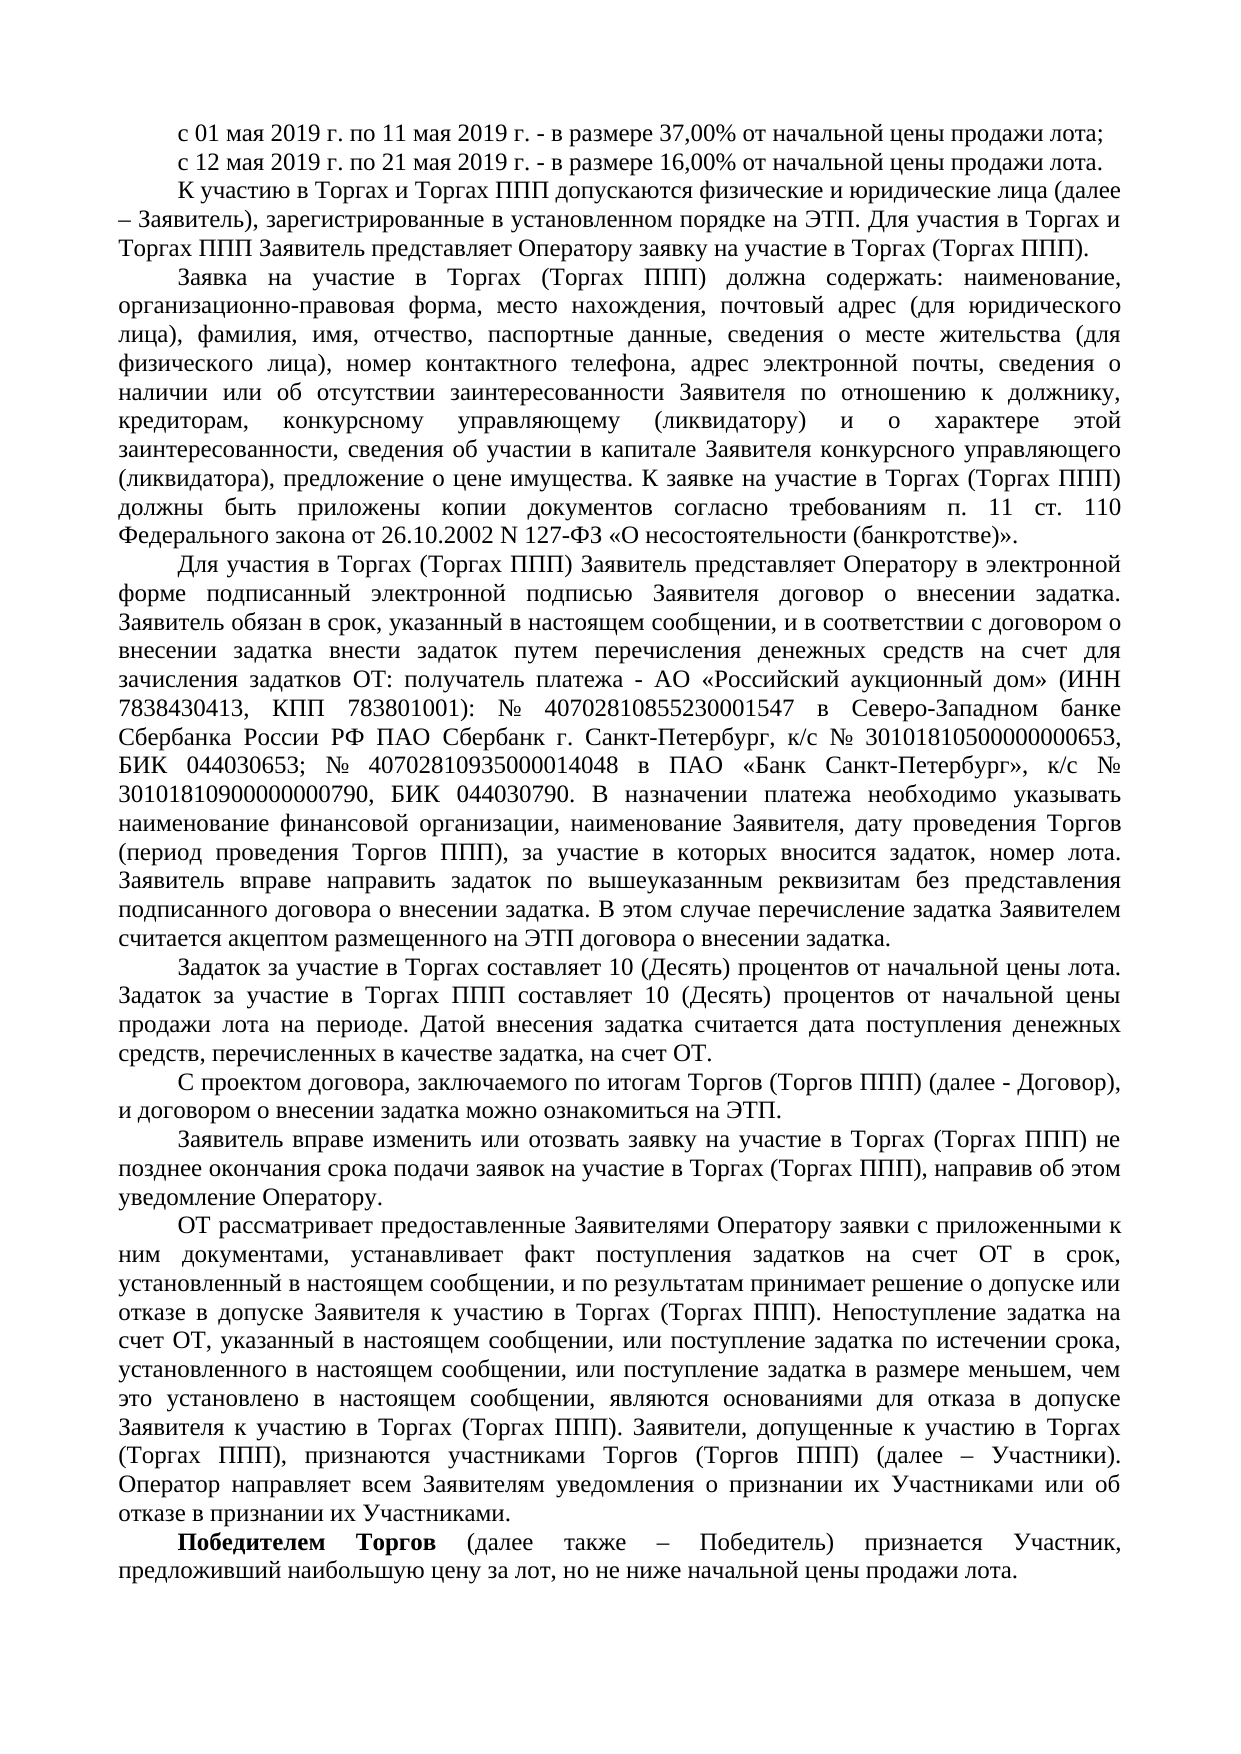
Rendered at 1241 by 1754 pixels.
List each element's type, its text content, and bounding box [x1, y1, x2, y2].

text Задаток за участие в Торгах составляет 10 (Десять) процентов от начальной цены лота. Задаток за участие в Торгах ППП составляет 10 (Десять) процентов от начальной цены продажи лота на периоде. Датой внесения задатка считается дата поступления денежных средств, перечисленных в качестве задатка, на счет ОТ. [118, 952, 1122, 1067]
text Заявка на участие в Торгах (Торгах ППП) должна содержать: наименование, организационно-правовая форма, место нахождения, почтовый адрес (для юридического лица), фамилия, имя, отчество, паспортные данные, сведения о месте жительства (для физического лица), номер контактного телефона, адрес электронной почты, сведения о наличии или об отсутствии заинтересованности Заявителя по отношению к должнику, кредиторам, конкурсному управляющему (ликвидатору) и о характере этой заинтересованности, сведения об участии в капитале Заявителя конкурсного управляющего (ликвидатора), предложение о цене имущества. К заявке на участие в Торгах (Торгах ППП) должны быть приложены копии документов согласно требованиям п. 11 ст. 110 Федерального закона от 26.10.2002 N 127-ФЗ «О несостоятельности (банкротстве)». [118, 262, 1122, 549]
text с 12 мая 2019 г. по 21 мая 2019 г. - в размере 16,00% от начальной цены продажи лота. [118, 147, 1122, 176]
text с 01 мая 2019 г. по 11 мая 2019 г. - в размере 37,00% от начальной цены продажи лота; [118, 118, 1122, 147]
text ОТ рассматривает предоставленные Заявителями Оператору заявки с приложенными к ним документами, устанавливает факт поступления задатков на счет ОТ в срок, установленный в настоящем сообщении, и по результатам принимает решение о допуске или отказе в допуске Заявителя к участию в Торгах (Торгах ППП). Непоступление задатка на счет ОТ, указанный в настоящем сообщении, или поступление задатка по истечении срока, установленного в настоящем сообщении, или поступление задатка в размере меньшем, чем это установлено в настоящем сообщении, являются основаниями для отказа в допуске Заявителя к участию в Торгах (Торгах ППП). Заявители, допущенные к участию в Торгах (Торгах ППП), признаются участниками Торгов (Торгов ППП) (далее – Участники). Оператор направляет всем Заявителям уведомления о признании их Участниками или об отказе в признании их Участниками. [118, 1211, 1122, 1527]
text Для участия в Торгах (Торгах ППП) Заявитель представляет Оператору в электронной форме подписанный электронной подписью Заявителя договор о внесении задатка. Заявитель обязан в срок, указанный в настоящем сообщении, и в соответствии с договором о внесении задатка внести задаток путем перечисления денежных средств на счет для зачисления задатков ОТ: получатель платежа - АО «Российский аукционный дом» (ИНН 7838430413, КПП 783801001): № 40702810855230001547 в Северо-Западном банке Сбербанка России РФ ПАО Сбербанк г. Санкт-Петербург, к/с № 30101810500000000653, БИК 044030653; № 40702810935000014048 в ПАО «Банк Санкт-Петербург», к/с № 30101810900000000790, БИК 044030790. В назначении платежа необходимо указывать наименование финансовой организации, наименование Заявителя, дату проведения Торгов (период проведения Торгов ППП), за участие в которых вносится задаток, номер лота. Заявитель вправе направить задаток по вышеуказанным реквизитам без представления подписанного договора о внесении задатка. В этом случае перечисление задатка Заявителем считается акцептом размещенного на ЭТП договора о внесении задатка. [118, 549, 1122, 952]
text К участию в Торгах и Торгах ППП допускаются физические и юридические лица (далее – Заявитель), зарегистрированные в установленном порядке на ЭТП. Для участия в Торгах и Торгах ППП Заявитель представляет Оператору заявку на участие в Торгах (Торгах ППП). [118, 176, 1122, 262]
text С проектом договора, заключаемого по итогам Торгов (Торгов ППП) (далее - Договор), и договором о внесении задатка можно ознакомиться на ЭТП. [118, 1067, 1122, 1124]
text Заявитель вправе изменить или отозвать заявку на участие в Торгах (Торгах ППП) не позднее окончания срока подачи заявок на участие в Торгах (Торгах ППП), направив об этом уведомление Оператору. [118, 1124, 1122, 1211]
text Победителем Торгов (далее также – Победитель) признается Участник, предложивший наибольшую цену за лот, но не ниже начальной цены продажи лота. [118, 1527, 1122, 1584]
